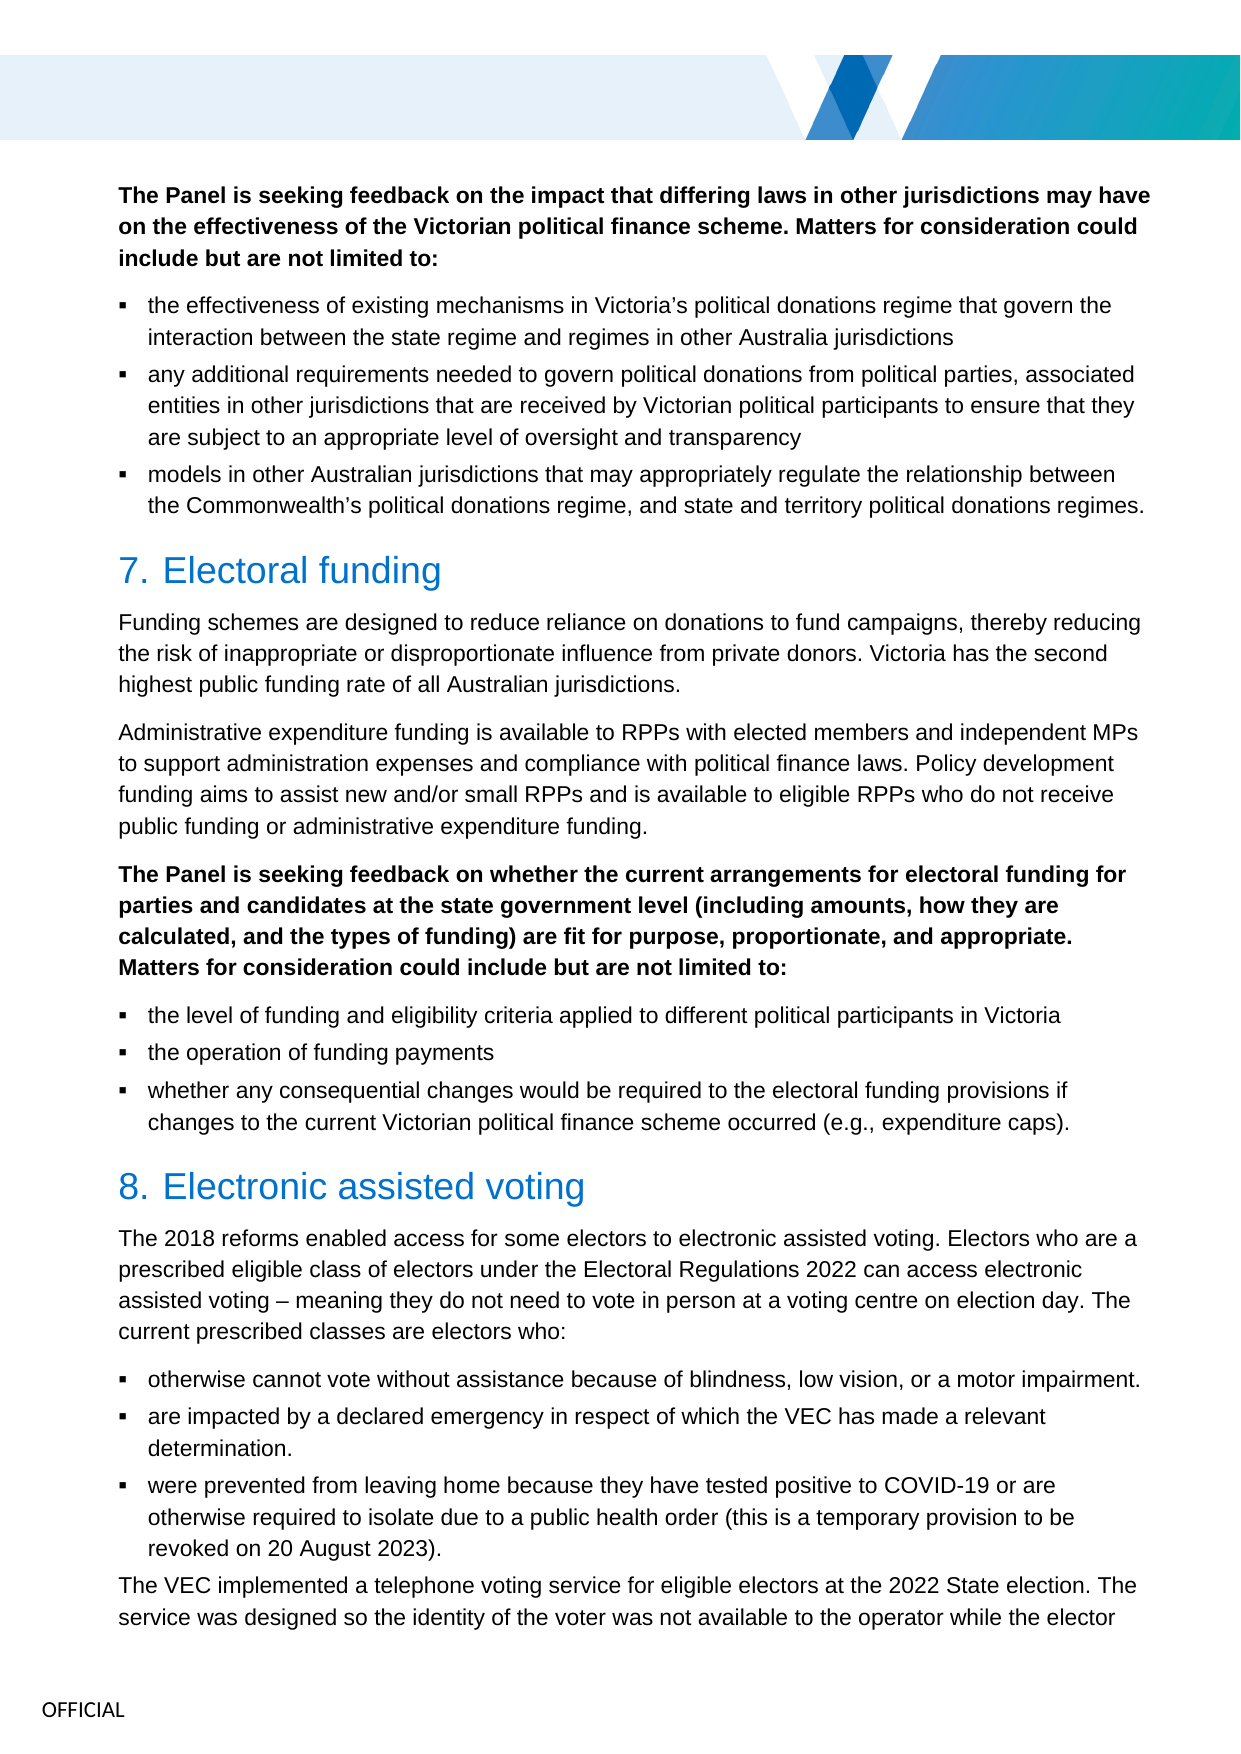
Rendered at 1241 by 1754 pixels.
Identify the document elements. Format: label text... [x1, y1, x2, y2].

subtitle Electoral funding [118, 548, 1152, 591]
text The Panel is seeking feedback on the impact that differing laws in other jurisdictions may have on the effectiveness of the Victorian political finance scheme. Matters for consideration could include but are not limited to: [118, 177, 1152, 271]
text models in other Australian jurisdictions that may appropriately regulate the relationship between the Commonwealth’s political donations regime, and state and territory political donations regimes. [118, 456, 1152, 519]
text the operation of funding payments [118, 1035, 1152, 1066]
text were prevented from leaving home because they have tested positive to COVID-19 or are otherwise required to isolate due to a public health order (this is a temporary provision to be revoked on 20 August 2023). [118, 1468, 1152, 1561]
text Administrative expenditure funding is available to RPPs with elected members and independent MPs to support administration expenses and compliance with political finance laws. Policy development funding aims to assist new and/or small RPPs and is available to eligible RPPs who do not receive public funding or administrative expenditure funding. [118, 714, 1152, 839]
text are impacted by a declared emergency in respect of which the VEC has made a relevant determination. [118, 1399, 1152, 1461]
picture [0, 55, 1241, 140]
text The 2018 reforms enabled access for some electors to electronic assisted voting. Electors who are a prescribed eligible class of electors under the Electoral Regulations 2022 can access electronic assisted voting – meaning they do not need to vote in person at a voting centre on election day. The current prescribed classes are electors who: [118, 1220, 1152, 1345]
text whether any consequential changes would be required to the electoral funding provisions if changes to the current Victorian political finance scheme occurred (e.g., expenditure caps). [118, 1072, 1152, 1135]
subtitle Electronic assisted voting [118, 1164, 1152, 1207]
text The Panel is seeking feedback on whether the current arrangements for electoral funding for parties and candidates at the state government level (including amounts, how they are calculated, and the types of funding) are fit for purpose, proportionate, and appropriate. Matters for consideration could include but are not limited to: [118, 856, 1152, 981]
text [118, 1568, 1152, 1630]
text Funding schemes are designed to reduce reliance on donations to fund campaigns, thereby reducing the risk of inappropriate or disproportionate influence from private donors. Victoria has the second highest public funding rate of all Australian jurisdictions. [118, 604, 1152, 697]
text any additional requirements needed to govern political donations from political parties, associated entities in other jurisdictions that are received by Victorian political participants to ensure that they are subject to an appropriate level of oversight and transparency [118, 356, 1152, 450]
text the level of funding and eligibility criteria applied to different political participants in Victoria [118, 997, 1152, 1029]
text the effectiveness of existing mechanisms in Victoria’s political donations regime that govern the interaction between the state regime and regimes in other Australia jurisdictions [118, 288, 1152, 350]
text otherwise cannot vote without assistance because of blindness, low vision, or a motor impairment. [118, 1361, 1152, 1393]
